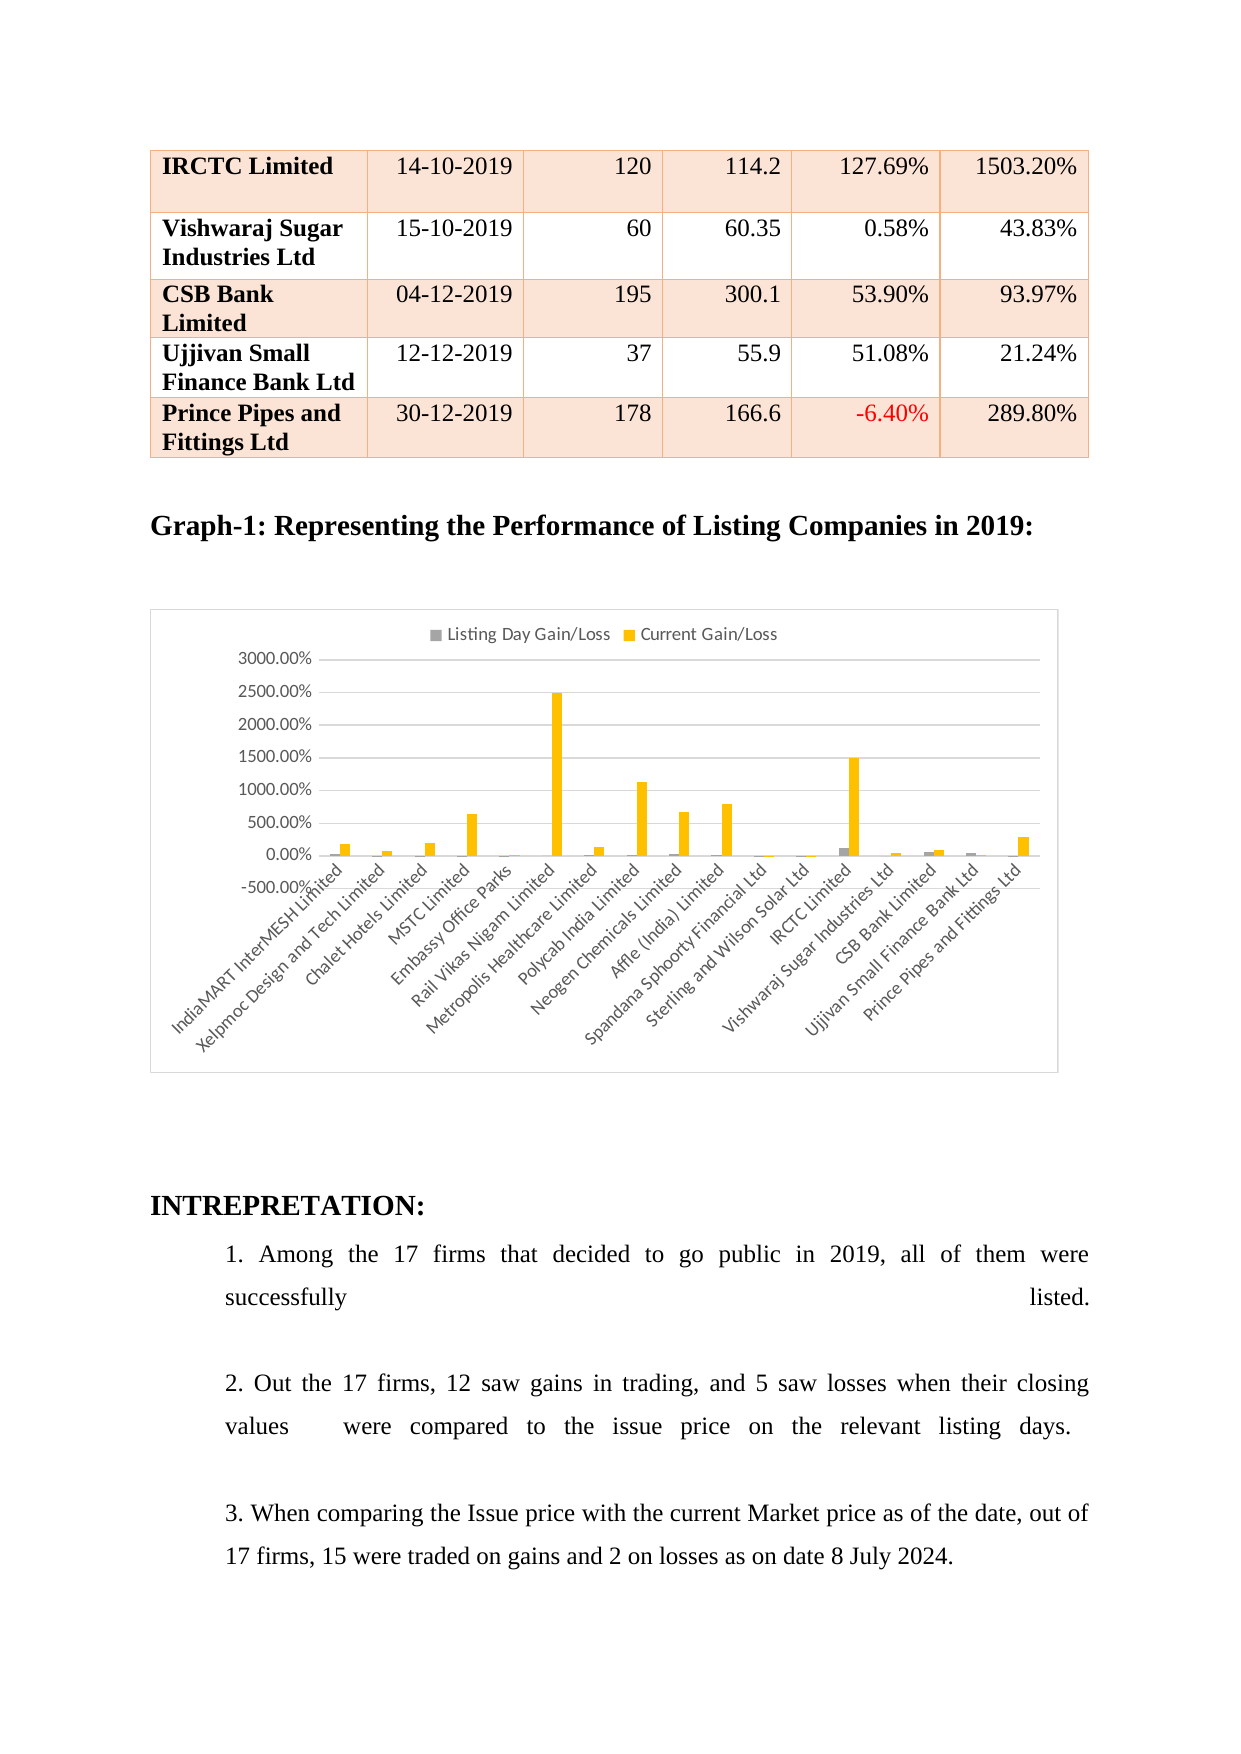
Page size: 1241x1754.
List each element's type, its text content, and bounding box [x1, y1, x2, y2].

table_cell -6.40% [792, 398, 939, 457]
table_cell IRCTC Limited [151, 151, 367, 212]
table_cell 30-12-2019 [368, 398, 523, 457]
table_cell 14-10-2019 [368, 151, 523, 212]
table_cell 04-12-2019 [368, 280, 523, 337]
text Graph-1: Representing the Performance of Listing Companies in 2019: [150, 508, 1090, 541]
table_cell 53.90% [792, 280, 939, 337]
table_cell Prince Pipes and Fittings Ltd [151, 398, 367, 457]
table_cell Ujjivan Small Finance Bank Ltd [151, 338, 367, 397]
table_cell 60 [524, 213, 662, 278]
table_cell 55.9 [663, 338, 791, 397]
table_cell 60.35 [663, 213, 791, 278]
table_cell 195 [524, 280, 662, 337]
table_cell 15-10-2019 [368, 213, 523, 278]
table_cell 93.97% [941, 280, 1088, 337]
table_cell 120 [524, 151, 662, 212]
table_cell 127.69% [792, 151, 939, 212]
table_cell 178 [524, 398, 662, 457]
table_cell CSB Bank Limited [151, 280, 367, 337]
table_cell 166.6 [663, 398, 791, 457]
table_cell 37 [524, 338, 662, 397]
table_cell 12-12-2019 [368, 338, 523, 397]
table_cell 1503.20% [941, 151, 1088, 212]
table_cell Vishwaraj Sugar Industries Ltd [151, 213, 367, 278]
text 1. Among the 17 firms that decided to go public in 2019, all of them were successfully listed. 2. Out the 17 firms, 12 saw gains in trading, and 5 saw losses when their closing values were compared to the issue price on the relevant listing days. 3. When comparing the Issue price with the current Market price as of the date, out of 17 firms, 15 were traded on gains and 2 on losses as on date 8 July 2024. [225, 1239, 1090, 1569]
table_cell 0.58% [792, 213, 939, 278]
table_cell 51.08% [792, 338, 939, 397]
table_cell 43.83% [941, 213, 1088, 278]
table_cell 300.1 [663, 280, 791, 337]
table_cell 289.80% [941, 398, 1088, 457]
table_cell 114.2 [663, 151, 791, 212]
table_cell 21.24% [941, 338, 1088, 397]
text INTREPRETATION: [150, 1188, 1090, 1222]
